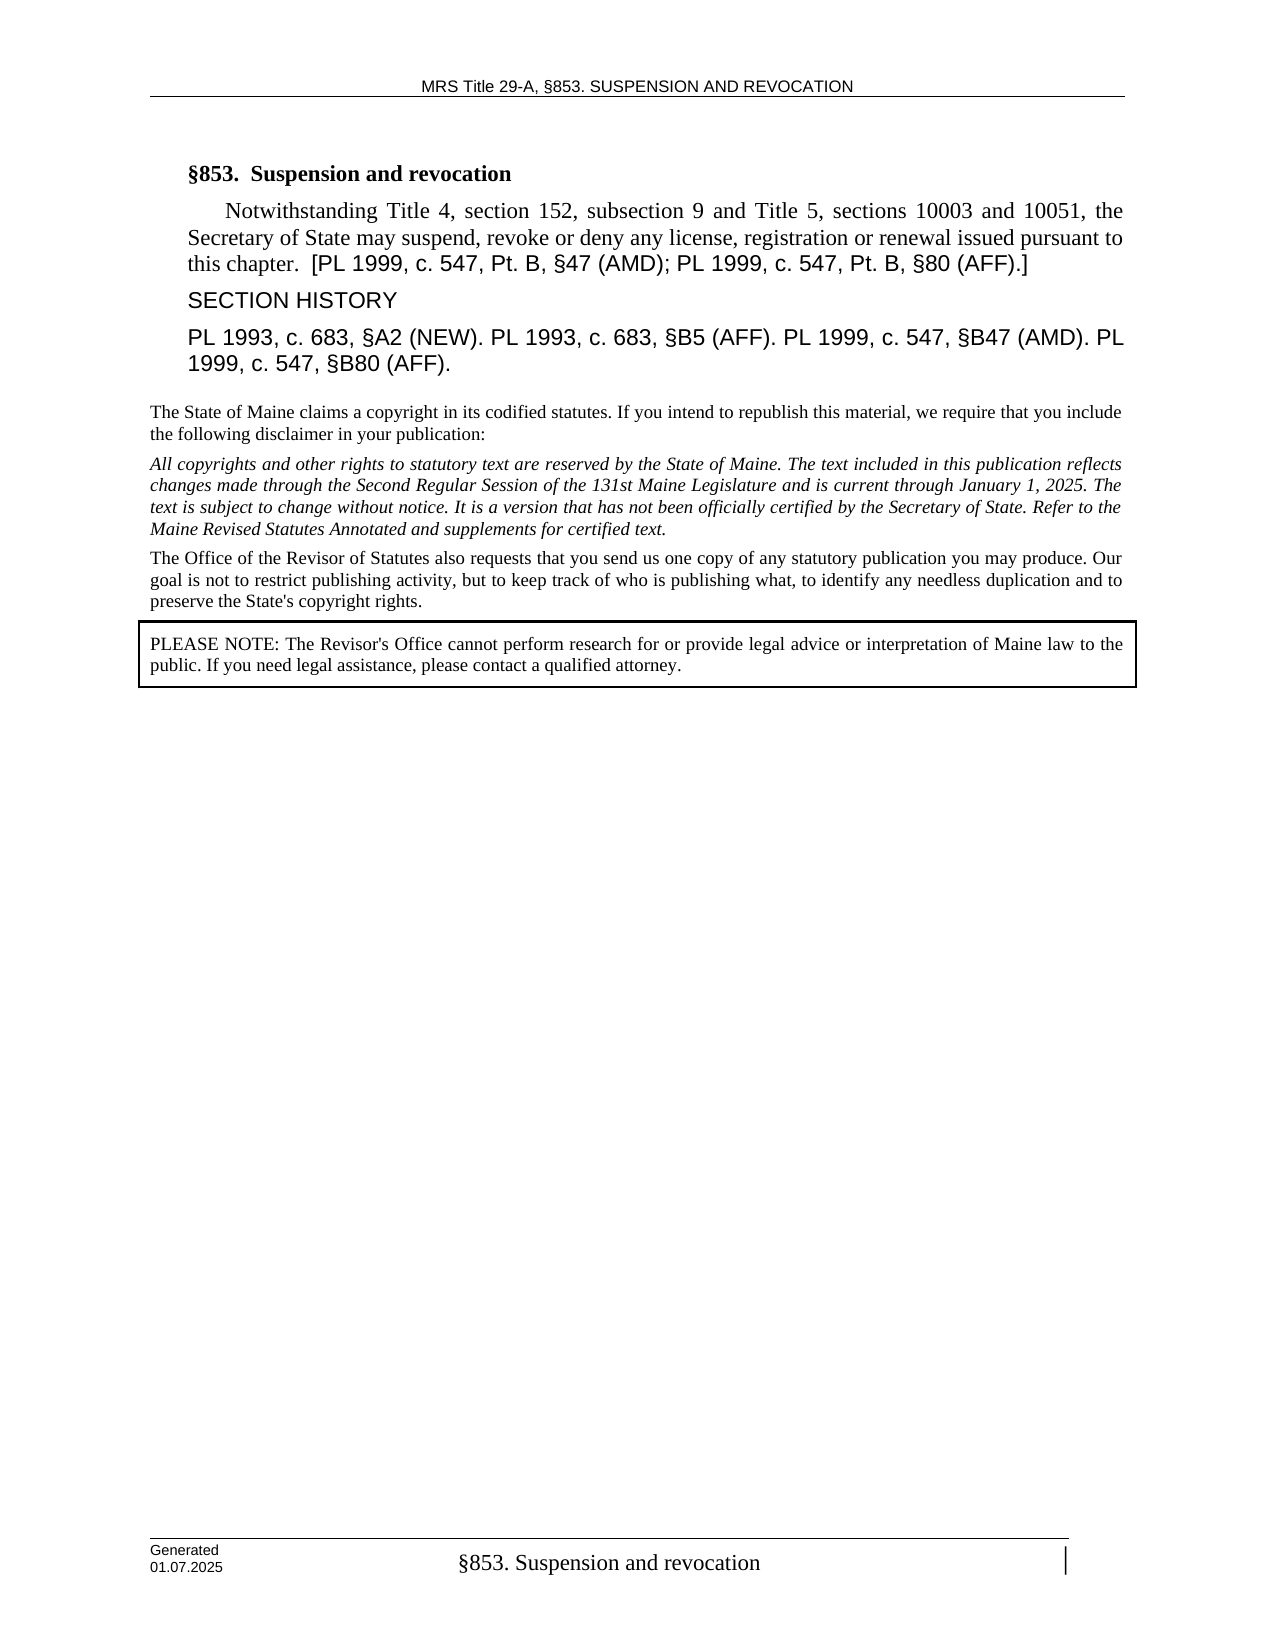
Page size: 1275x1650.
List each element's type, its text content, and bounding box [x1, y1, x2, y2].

text The Office of the Revisor of Statutes also requests that you send us one copy of any statutory publication you may produce. Our goal is not to restrict publishing activity, but to keep track of who is publishing what, to identify any needless duplication and to preserve the State's copyright rights. [150, 547, 1125, 612]
text PL 1993, c. 683, §A2 (NEW). PL 1993, c. 683, §B5 (AFF). PL 1999, c. 547, §B47 (AMD). PL 1999, c. 547, §B80 (AFF). [187, 323, 1125, 376]
text The State of Maine claims a copyright in its codified statutes. If you intend to republish this material, we require that you include the following disclaimer in your publication: [150, 401, 1125, 444]
text SECTION HISTORY [187, 287, 1125, 313]
text PLEASE NOTE: The Revisor's Office cannot perform research for or provide legal advice or interpretation of Maine law to the public. If you need legal assistance, please contact a qualified attorney. [140, 623, 1135, 686]
text All copyrights and other rights to statutory text are reserved by the State of Maine. The text included in this publication reflects changes made through the Second Regular Session of the 131st Maine Legislature and is current through January 1, 2025 . The text is subject to change without notice. It is a version that has not been officially certified by the Secretary of State. Refer to the Maine Revised Statutes Annotated and supplements for certified text. [150, 453, 1125, 539]
text §853. Suspension and revocation [187, 160, 1125, 187]
text Notwithstanding Title 4, section 152, subsection 9 and Title 5, sections 10003 and 10051, the Secretary of State may suspend, revoke or deny any license, registration or renewal issued pursuant to this chapter. [PL 1999, c. 547, Pt. B, §47 (AMD); PL 1999, c. 547, Pt. B, §80 (AFF).] [187, 197, 1125, 276]
